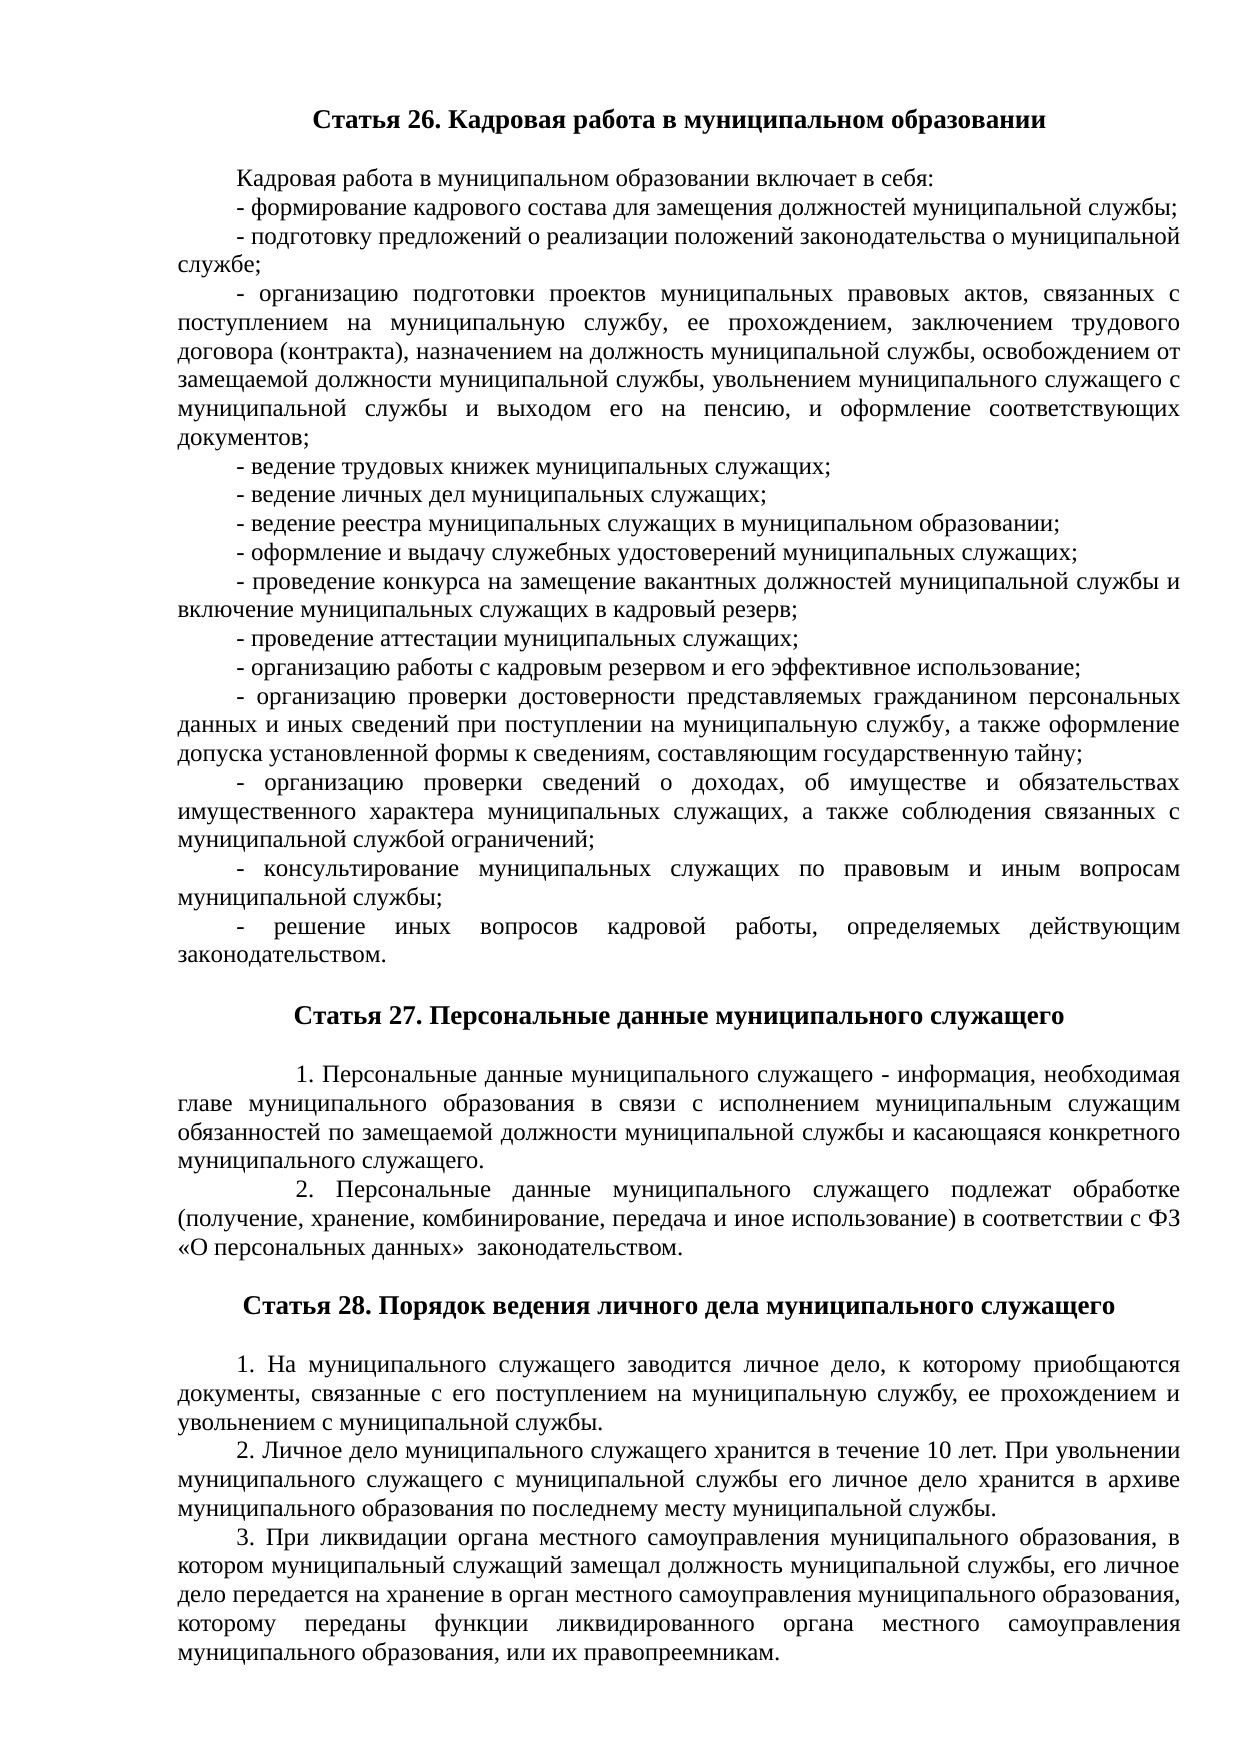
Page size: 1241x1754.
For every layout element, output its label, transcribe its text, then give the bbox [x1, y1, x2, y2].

text - проведение конкурса на замещение вакантных должностей муниципальной службы и включение муниципальных служащих в кадровый резерв; [177, 566, 1181, 623]
text - организацию работы с кадровым резервом и его эффективное использование; [177, 652, 1181, 681]
text - формирование кадрового состава для замещения должностей муниципальной службы; [177, 192, 1181, 221]
text - организацию подготовки проектов муниципальных правовых актов, связанных с поступлением на муниципальную службу, ее прохождением, заключением трудового договора (контракта), назначением на должность муниципальной службы, освобождением от замещаемой должности муниципальной службы, увольнением муниципального служащего с муниципальной службы и выходом его на пенсию, и оформление соответствующих документов; [177, 278, 1181, 451]
text 1. Персональные данные муниципального служащего - информация, необходимая главе муниципального образования в связи с исполнением муниципальным служащим обязанностей по замещаемой должности муниципальной службы и касающаяся конкретного муниципального служащего. [177, 1059, 1181, 1174]
text - подготовку предложений о реализации положений законодательства о муниципальной службе; [177, 221, 1181, 278]
text - проведение аттестации муниципальных служащих; [177, 623, 1181, 652]
text 1. На муниципального служащего заводится личное дело, к которому приобщаются документы, связанные с его поступлением на муниципальную службу, ее прохождением и увольнением с муниципальной службы. [177, 1349, 1181, 1435]
text - ведение трудовых книжек муниципальных служащих; [177, 451, 1181, 479]
text Кадровая работа в муниципальном образовании включает в себя: [177, 163, 1181, 192]
text Статья 26. Кадровая работа в муниципальном образовании [177, 103, 1181, 134]
text 2. Личное дело муниципального служащего хранится в течение 10 лет. При увольнении муниципального служащего с муниципальной службы его личное дело хранится в архиве муниципального образования по последнему месту муниципальной службы. [177, 1435, 1181, 1522]
text - решение иных вопросов кадровой работы, определяемых действующим законодательством. [177, 911, 1181, 968]
text 3. При ликвидации органа местного самоуправления муниципального образования, в котором муниципальный служащий замещал должность муниципальной службы, его личное дело передается на хранение в орган местного самоуправления муниципального образования, которому переданы функции ликвидированного органа местного самоуправления муниципального образования, или их правопреемникам. [177, 1522, 1181, 1665]
text Статья 28. Порядок ведения личного дела муниципального служащего [177, 1289, 1181, 1320]
text - организацию проверки сведений о доходах, об имуществе и обязательствах имущественного характера муниципальных служащих, а также соблюдения связанных с муниципальной службой ограничений; [177, 767, 1181, 853]
text - организацию проверки достоверности представляемых гражданином персональных данных и иных сведений при поступлении на муниципальную службу, а также оформление допуска установленной формы к сведениям, составляющим государственную тайну; [177, 681, 1181, 767]
text - оформление и выдачу служебных удостоверений муниципальных служащих; [177, 537, 1181, 566]
text - ведение личных дел муниципальных служащих; [177, 479, 1181, 508]
text - ведение реестра муниципальных служащих в муниципальном образовании; [177, 508, 1181, 537]
text - консультирование муниципальных служащих по правовым и иным вопросам муниципальной службы; [177, 853, 1181, 911]
text 2. Персональные данные муниципального служащего подлежат обработке (получение, хранение, комбинирование, передача и иное использование) в соответствии с ФЗ «О персональных данных» законодательством. [177, 1174, 1181, 1261]
text Статья 27. Персональные данные муниципального служащего [177, 999, 1181, 1031]
